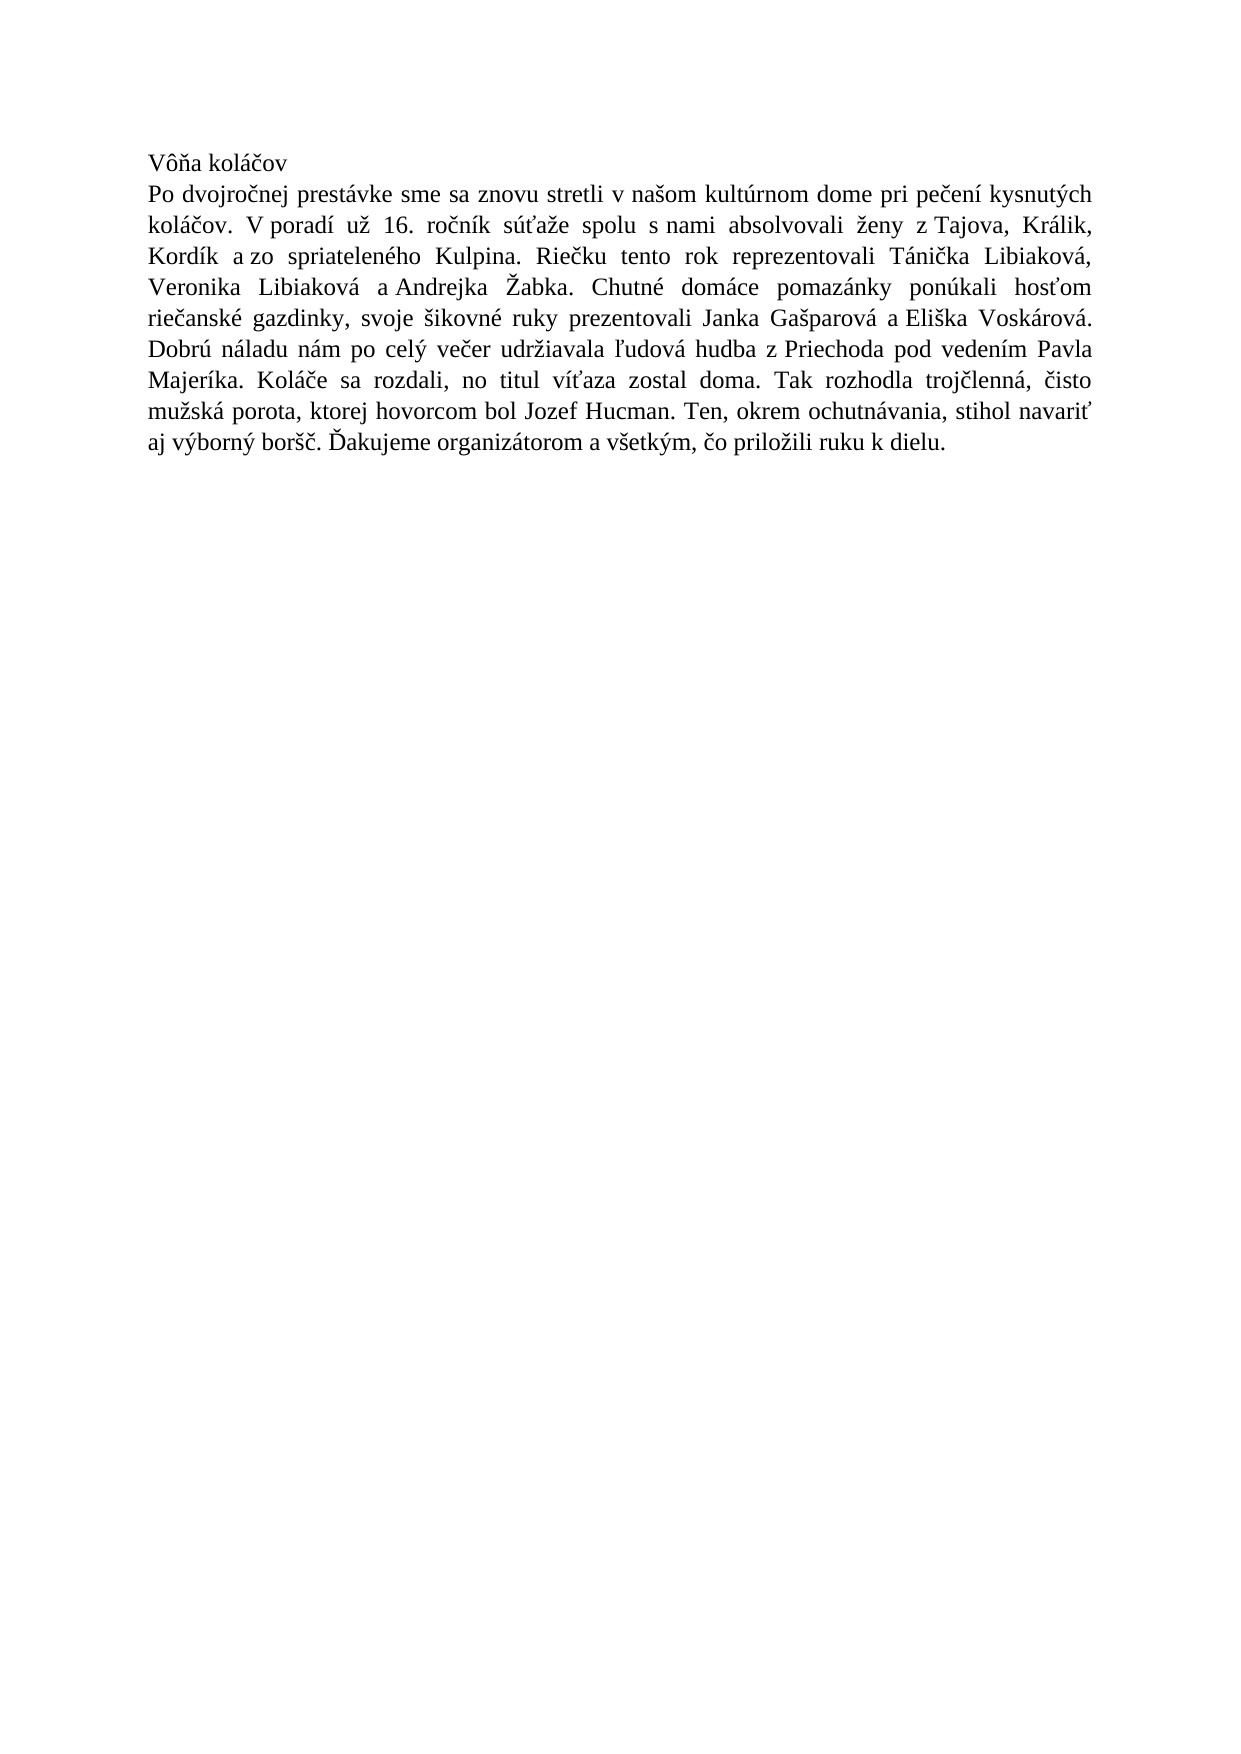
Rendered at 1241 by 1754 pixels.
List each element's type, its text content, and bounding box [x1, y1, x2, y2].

text Vôňa koláčov [148, 148, 1093, 176]
text Po dvojročnej prestávke sme sa znovu stretli v našom kultúrnom dome pri pečení kysnutých koláčov. V poradí už 16. ročník súťaže spolu s nami absolvovali ženy z Tajova, Králik, Kordík a zo spriateleného Kulpina. Riečku tento rok reprezentovali Tánička Libiaková, Veronika Libiaková a Andrejka Žabka. Chutné domáce pomazánky ponúkali hosťom riečanské gazdinky, svoje šikovné ruky prezentovali Janka Gašparová a Eliška Voskárová. Dobrú náladu nám po celý večer udržiavala ľudová hudba z Priechoda pod vedením Pavla Majeríka. Koláče sa rozdali, no titul víťaza zostal doma. Tak rozhodla trojčlenná, čisto mužská porota, ktorej hovorcom bol Jozef Hucman. Ten, okrem ochutnávania, stihol navariť aj výborný boršč. Ďakujeme organizátorom a všetkým, čo priložili ruku k dielu. [148, 179, 1093, 456]
